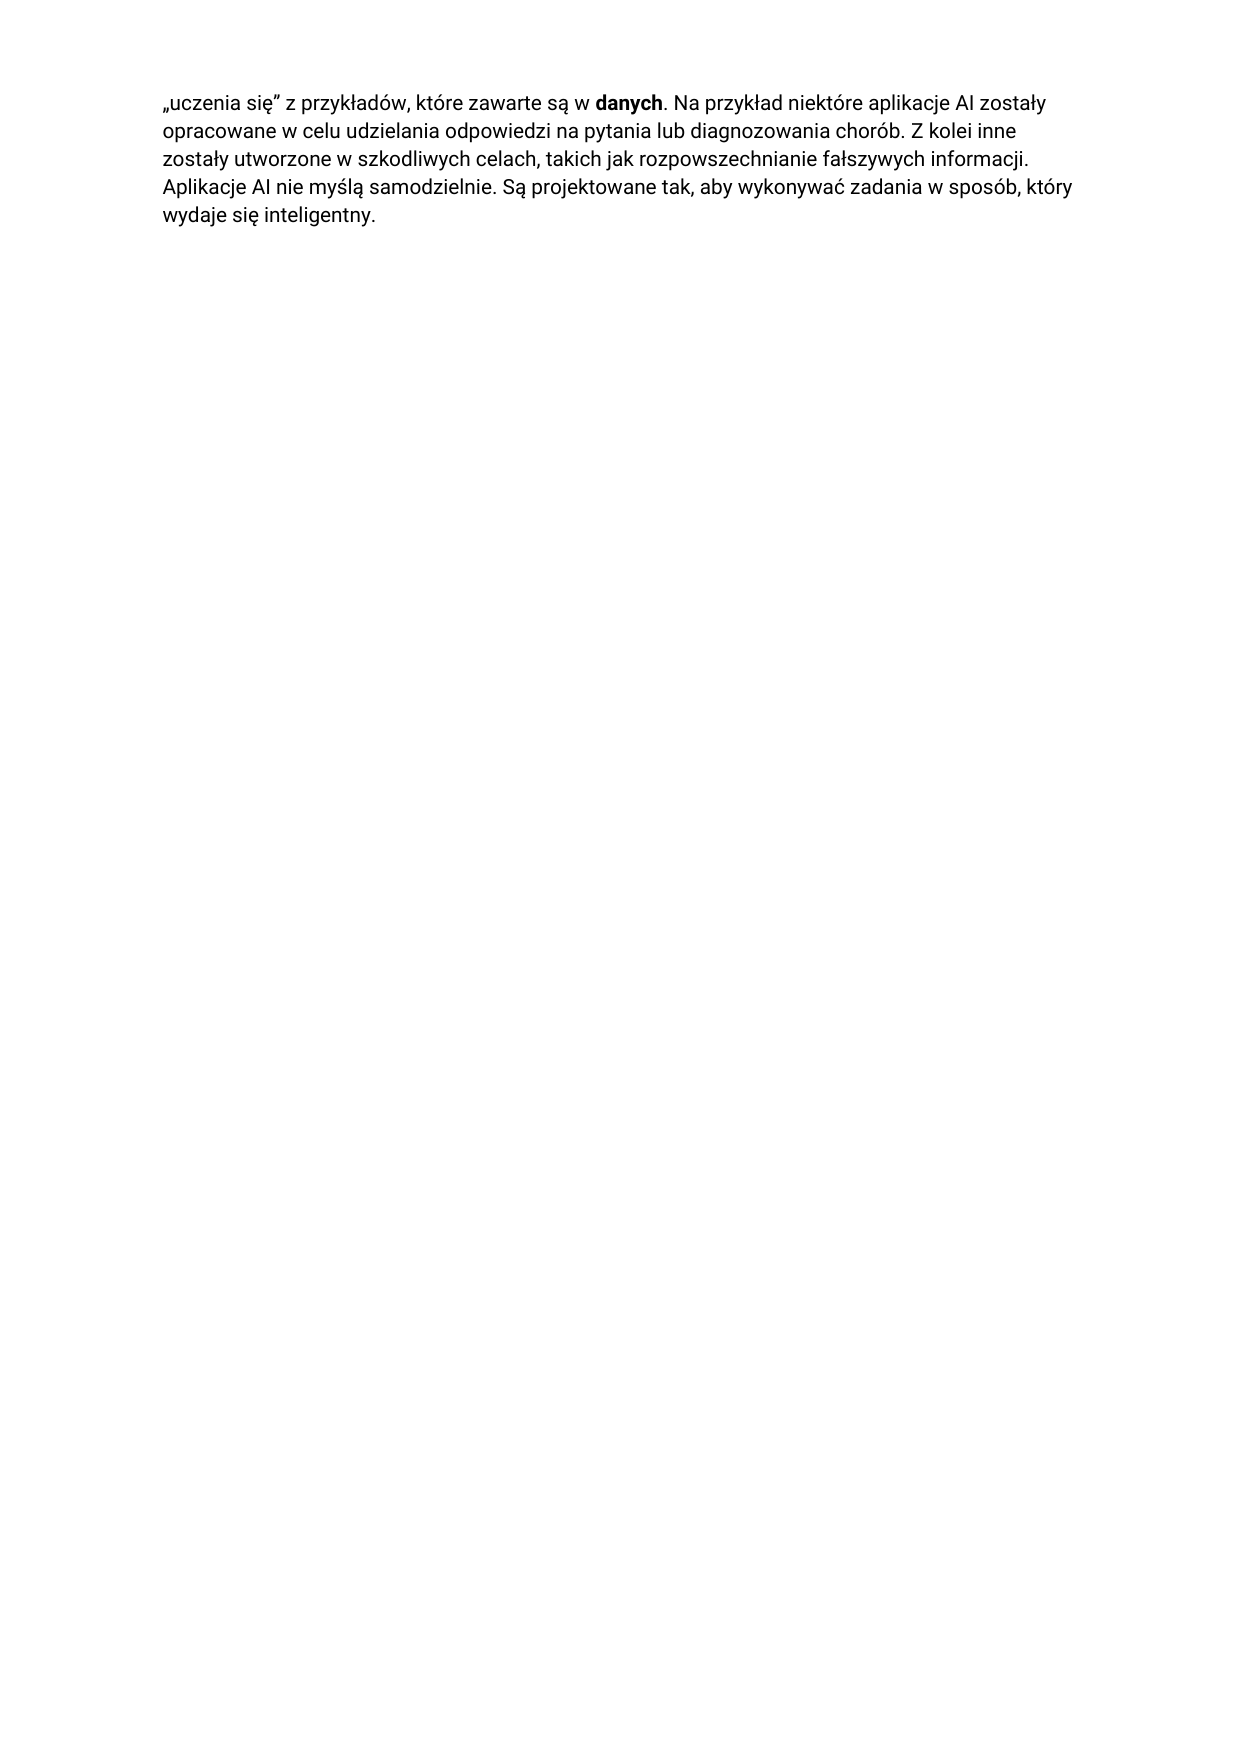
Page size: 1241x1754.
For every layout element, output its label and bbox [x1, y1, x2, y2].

table_cell [152, 91, 1091, 231]
